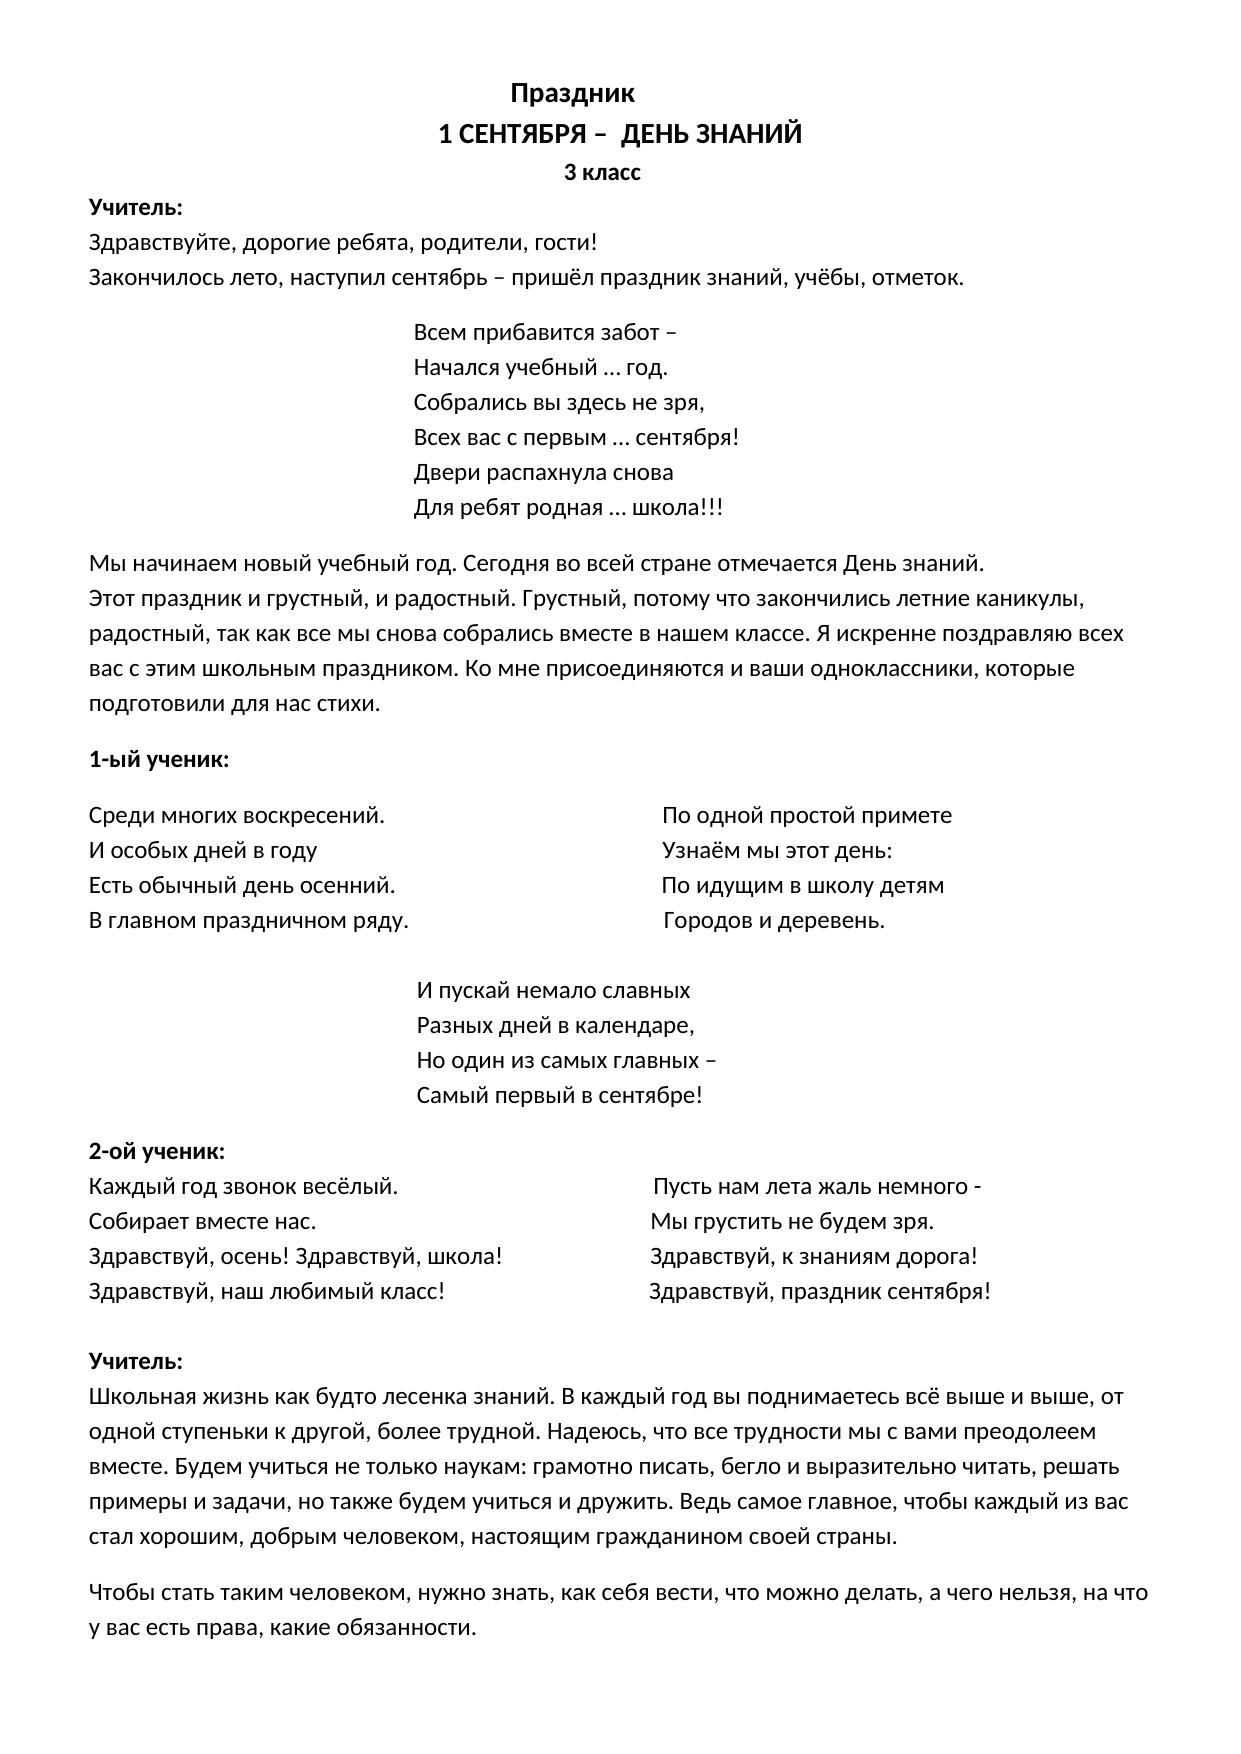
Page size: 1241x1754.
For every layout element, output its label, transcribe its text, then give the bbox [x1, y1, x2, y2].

text Среди многих воскресений. По одной простой примете И особых дней в году Узнаём мы этот день: Есть обычный день осенний. По идущим в школу детям В главном праздничном ряду. Городов и деревень. И пускай немало славных Разных дней в календаре, Но один из самых главных – Самый первый в сентябре! [89, 799, 1152, 1109]
text Двери распахнула снова [89, 457, 1152, 487]
text Школьная жизнь как будто лесенка знаний. В каждый год вы поднимаетесь всё выше и выше, от одной ступеньки к другой, более трудной. Надеюсь, что все трудности мы с вами преодолеем вместе. Будем учиться не только наукам: грамотно писать, бегло и выразительно читать, решать примеры и задачи, но также будем учиться и дружить. Ведь самое главное, чтобы каждый из вас стал хорошим, добрым человеком, настоящим гражданином своей страны. [89, 1380, 1152, 1550]
text Всем прибавится забот – [89, 317, 1152, 347]
text Чтобы стать таким человеком, нужно знать, как себя вести, что можно делать, а чего нельзя, на что у вас есть права, какие обязанности. [89, 1576, 1152, 1641]
text Для ребят родная … школа!!! [89, 492, 1152, 522]
text Здравствуй, осень! Здравствуй, школа! Здравствуй, к знаниям дорога! [89, 1240, 1152, 1270]
text Учитель: [89, 191, 1152, 221]
text Всех вас с первым … сентября! [89, 422, 1152, 452]
text Учитель: [89, 1345, 1152, 1375]
text Этот праздник и грустный, и радостный. Грустный, потому что закончились летние каникулы, радостный, так как все мы снова собрались вместе в нашем классе. Я искренне поздравляю всех вас с этим школьным праздником. Ко мне присоединяются и ваши одноклассники, которые подготовили для нас стихи. [89, 582, 1152, 718]
text Праздник [89, 74, 1152, 109]
text Закончилось лето, наступил сентябрь – пришёл праздник знаний, учёбы, отметок. [89, 261, 1152, 291]
text 1-ый ученик: [89, 743, 1152, 774]
text Здравствуй, наш любимый класс! Здравствуй, праздник сентября! [89, 1275, 1152, 1305]
text 1 СЕНТЯБРЯ – ДЕНЬ ЗНАНИЙ [89, 115, 1152, 150]
text Собрались вы здесь не зря, [89, 387, 1152, 417]
text Здравствуйте, дорогие ребята, родители, гости! [89, 226, 1152, 256]
text 3 класс [89, 156, 1152, 186]
text Мы начинаем новый учебный год. Сегодня во всей стране отмечается День знаний. [89, 547, 1152, 578]
text Каждый год звонок весёлый. Пусть нам лета жаль немного - [89, 1170, 1152, 1200]
text Начался учебный … год. [89, 352, 1152, 382]
text 2-ой ученик: [89, 1135, 1152, 1165]
text Собирает вместе нас. Мы грустить не будем зря. [89, 1205, 1152, 1235]
